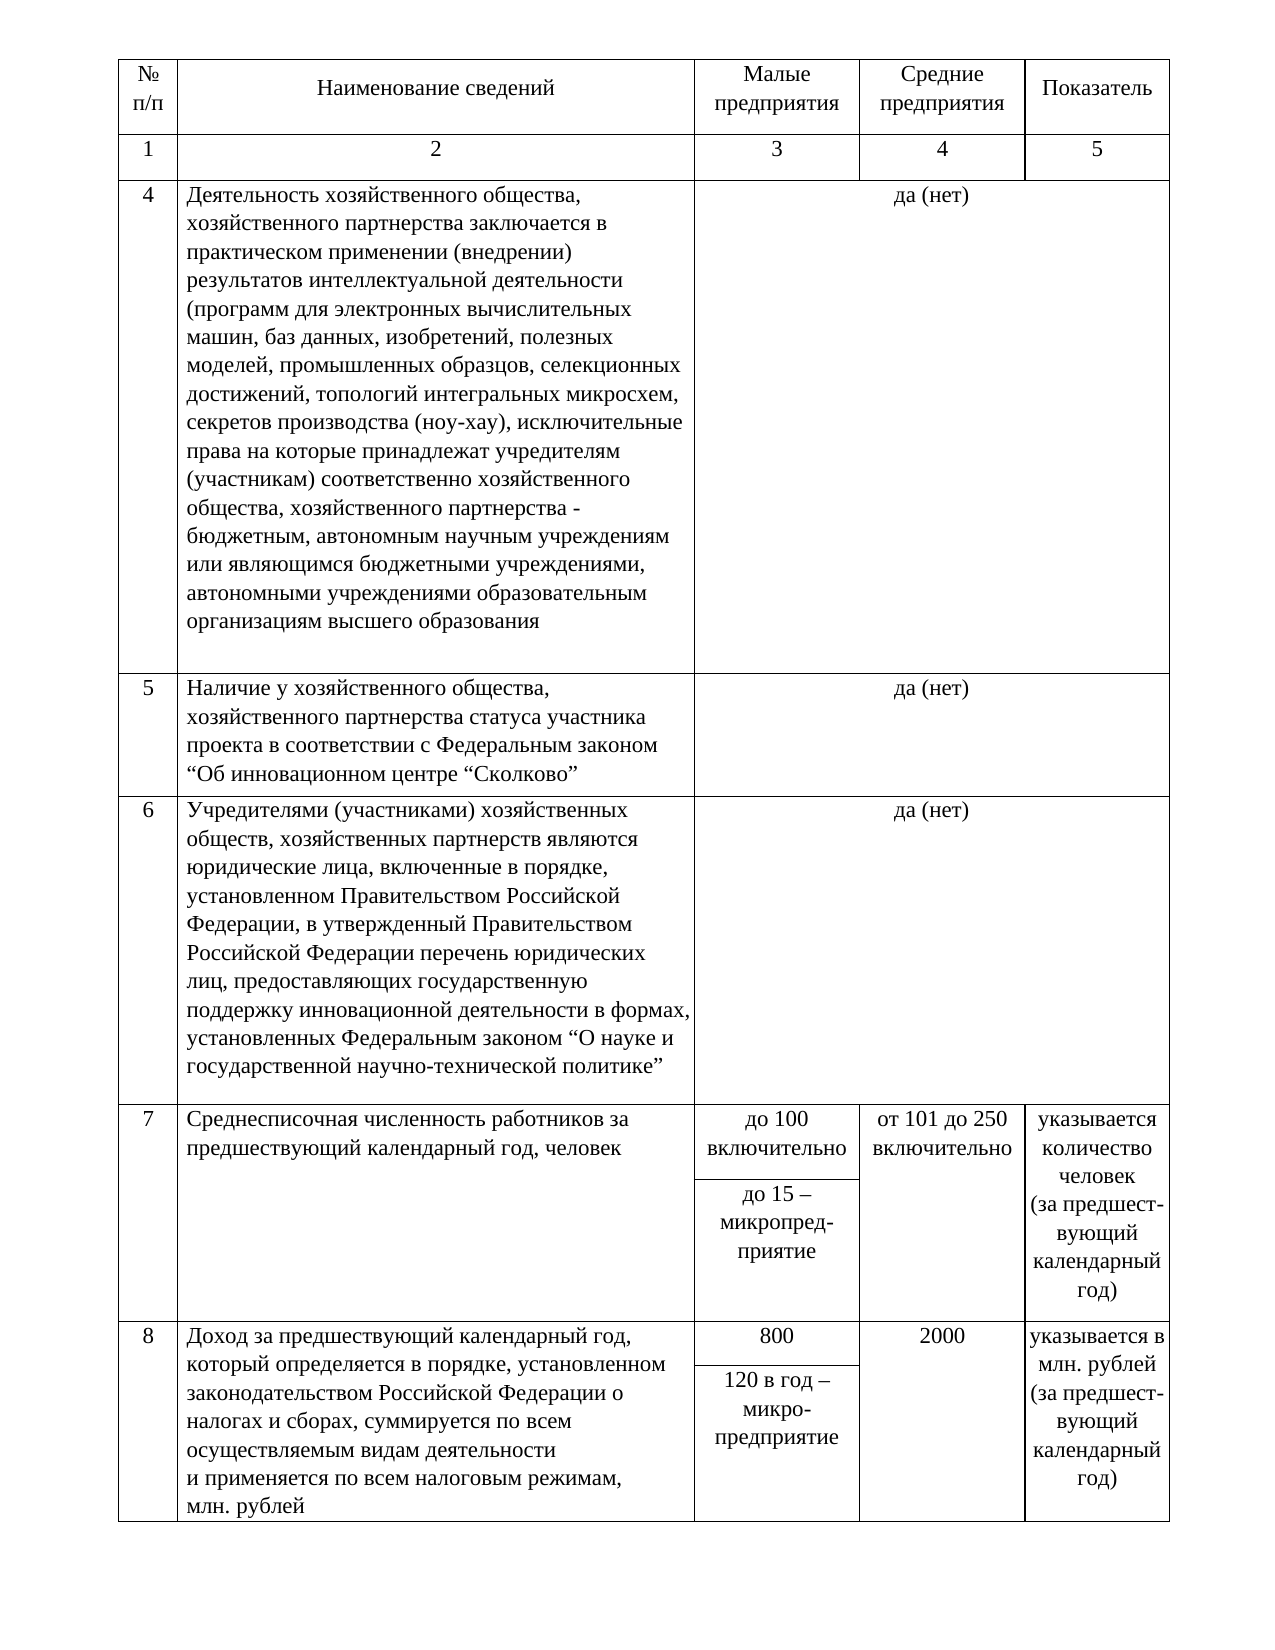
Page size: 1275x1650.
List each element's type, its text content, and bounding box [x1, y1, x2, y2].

table_cell 8 [119, 1322, 177, 1521]
table_cell 6 [119, 797, 177, 1104]
table_cell Наличие у хозяйственного общества, хозяйственного партнерства статуса участника проекта в соответствии с Федеральным законом “Об инновационном центре “Сколково” [178, 674, 694, 796]
table_cell указывается в млн. рублей (за предшествующий календарный год) [1026, 1322, 1169, 1521]
table_cell Среднесписочная численность работников за предшествующий календарный год, человек [178, 1105, 694, 1321]
table_cell Доход за предшествующий календарный год, который определяется в порядке, установленном законодательством Российской Федерации о налогах и сборах, суммируется по всем осуществляемым видам деятельности и применяется по всем налоговым режимам, млн. рублей [178, 1322, 694, 1521]
table_cell 5 [119, 674, 177, 796]
table_header Средние предприятия [860, 60, 1024, 134]
table_cell 120 в год – микропредприятие [695, 1366, 859, 1521]
table_cell да (нет) [695, 181, 1169, 673]
table_cell от 101 до 250 включительно [860, 1105, 1024, 1321]
table_header Малые предприятия [695, 60, 859, 134]
table_cell 2 [178, 135, 694, 180]
table_cell 1 [119, 135, 177, 180]
table_cell до 15 – микропредприятие [695, 1180, 859, 1321]
table_header № п/п [119, 60, 177, 134]
table_header Показатель [1026, 60, 1169, 134]
table_cell 4 [860, 135, 1024, 180]
table_cell 3 [695, 135, 859, 180]
table_cell 2000 [860, 1322, 1024, 1521]
table_cell 4 [119, 181, 177, 673]
table_cell 5 [1026, 135, 1169, 180]
table_cell Деятельность хозяйственного общества, хозяйственного партнерства заключается в практическом применении (внедрении) результатов интеллектуальной деятельности (программ для электронных вычислительных машин, баз данных, изобретений, полезных моделей, промышленных образцов, селекционных достижений, топологий интегральных микросхем, секретов производства (ноу-хау), исключительные права на которые принадлежат учредителям (участникам) соответственно хозяйственного общества, хозяйственного партнерства - бюджетным, автономным научным учреждениям или являющимся бюджетными учреждениями, автономными учреждениями образовательным организациям высшего образования [178, 181, 694, 673]
table_cell да (нет) [695, 674, 1169, 796]
table_cell указывается количество человек (за предшествующий календарный год) [1026, 1105, 1169, 1321]
table_header Наименование сведений [178, 60, 694, 134]
table_cell 800 [695, 1322, 859, 1365]
table_cell да (нет) [695, 797, 1169, 1104]
table_cell Учредителями (участниками) хозяйственных обществ, хозяйственных партнерств являются юридические лица, включенные в порядке, установленном Правительством Российской Федерации, в утвержденный Правительством Российской Федерации перечень юридических лиц, предоставляющих государственную поддержку инновационной деятельности в формах, установленных Федеральным законом “О науке и государственной научно-технической политике” [178, 797, 694, 1104]
table_cell до 100 включительно [695, 1105, 859, 1179]
table_cell 7 [119, 1105, 177, 1321]
